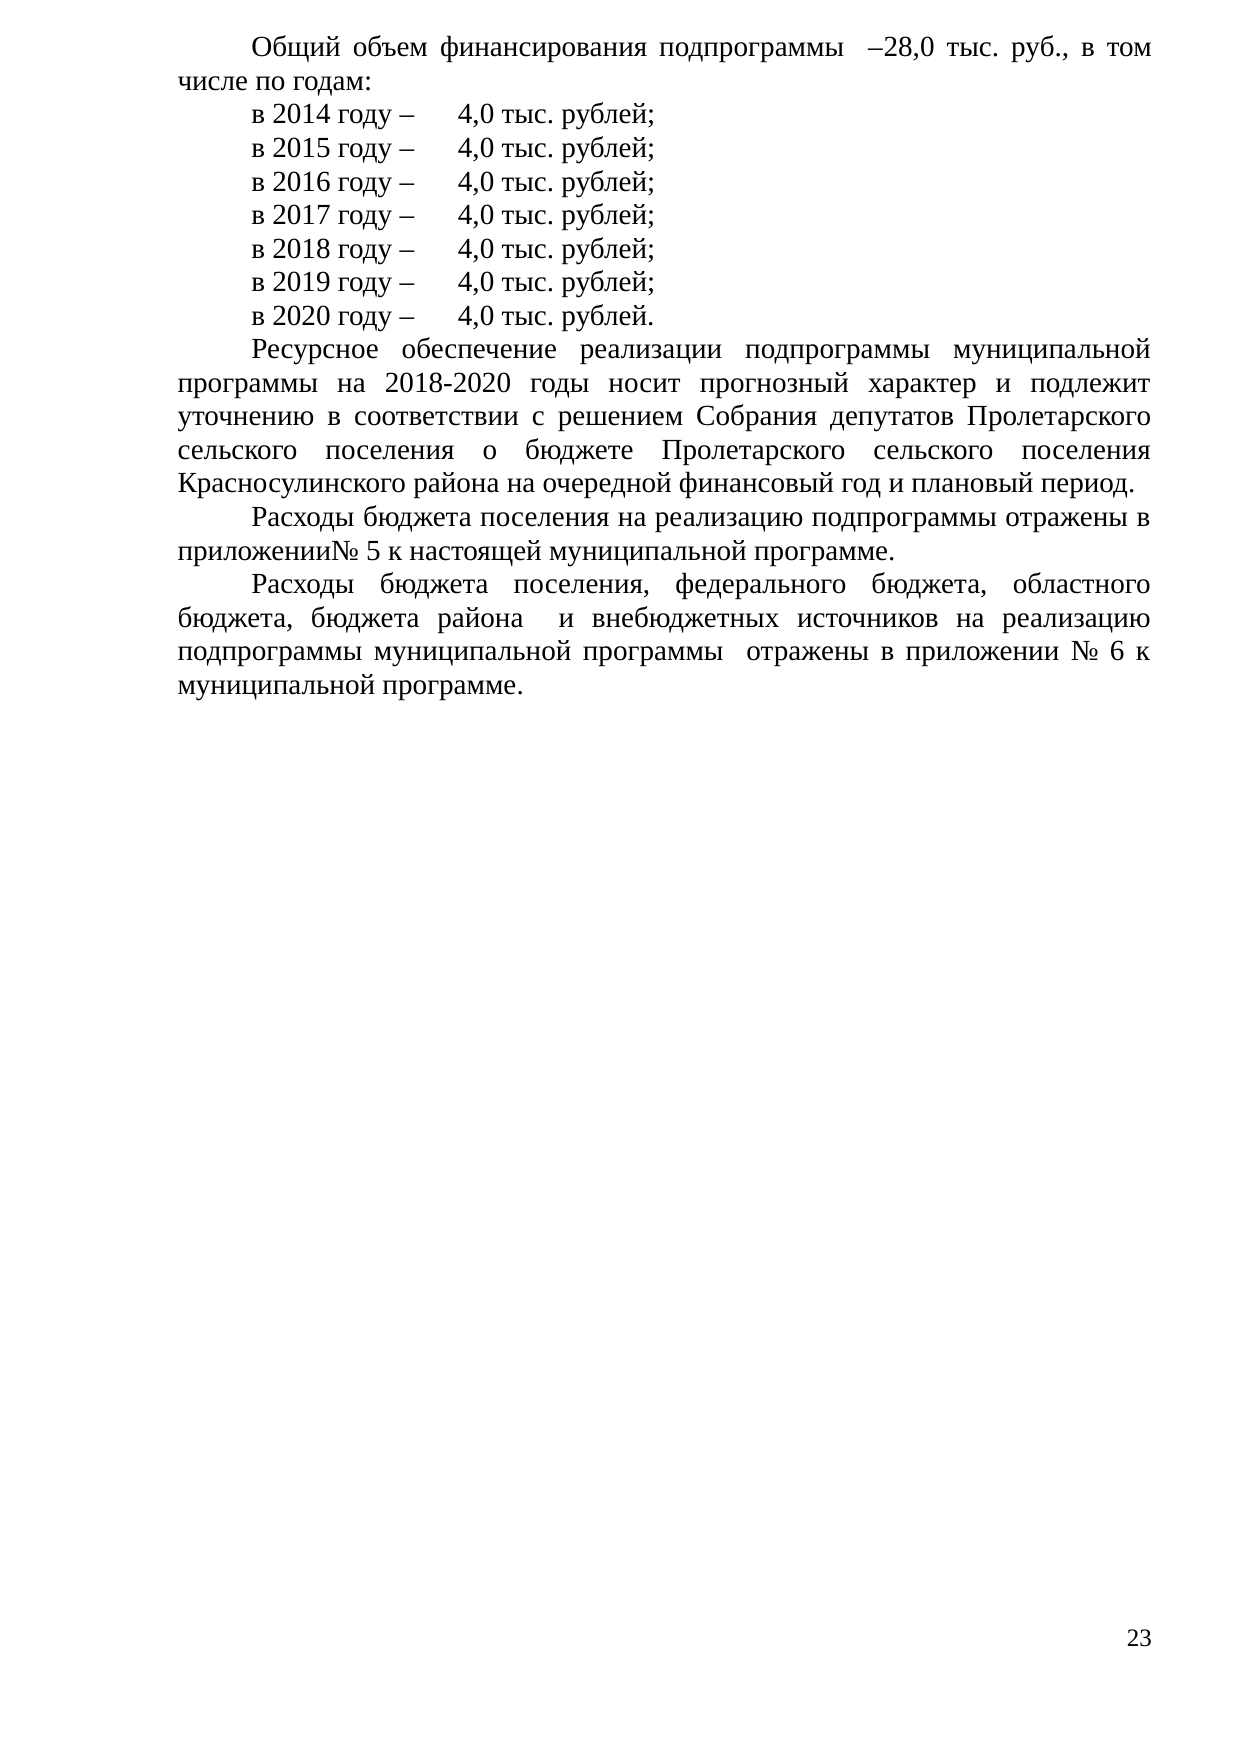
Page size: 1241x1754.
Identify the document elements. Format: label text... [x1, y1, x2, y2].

text в 2020 году – 4,0 тыс. рублей. [177, 298, 1152, 331]
text в 2017 году – 4,0 тыс. рублей; [177, 197, 1152, 231]
text в 2019 году – 4,0 тыс. рублей; [177, 264, 1152, 298]
text Общий объем финансирования подпрограммы –28,0 тыс. руб., в том числе по годам: [177, 29, 1152, 97]
text в 2018 году – 4,0 тыс. рублей; [177, 231, 1152, 264]
text в 2015 году – 4,0 тыс. рублей; [177, 130, 1152, 164]
text в 2014 году – 4,0 тыс. рублей; [177, 97, 1152, 130]
text в 2016 году – 4,0 тыс. рублей; [177, 164, 1152, 197]
text Расходы бюджета поселения, федерального бюджета, областного бюджета, бюджета района и внебюджетных источников на реализацию подпрограммы муниципальной программы отражены в приложении № 6 к муниципальной программе. [177, 566, 1152, 700]
text Ресурсное обеспечение реализации подпрограммы муниципальной программы на 2018-2020 годы носит прогнозный характер и подлежит уточнению в соответствии с решением Собрания депутатов Пролетарского сельского поселения о бюджете Пролетарского сельского поселения Красносулинского района на очередной финансовый год и плановый период. [177, 331, 1152, 499]
text Расходы бюджета поселения на реализацию подпрограммы отражены в приложении№ 5 к настоящей муниципальной программе. [177, 499, 1152, 566]
